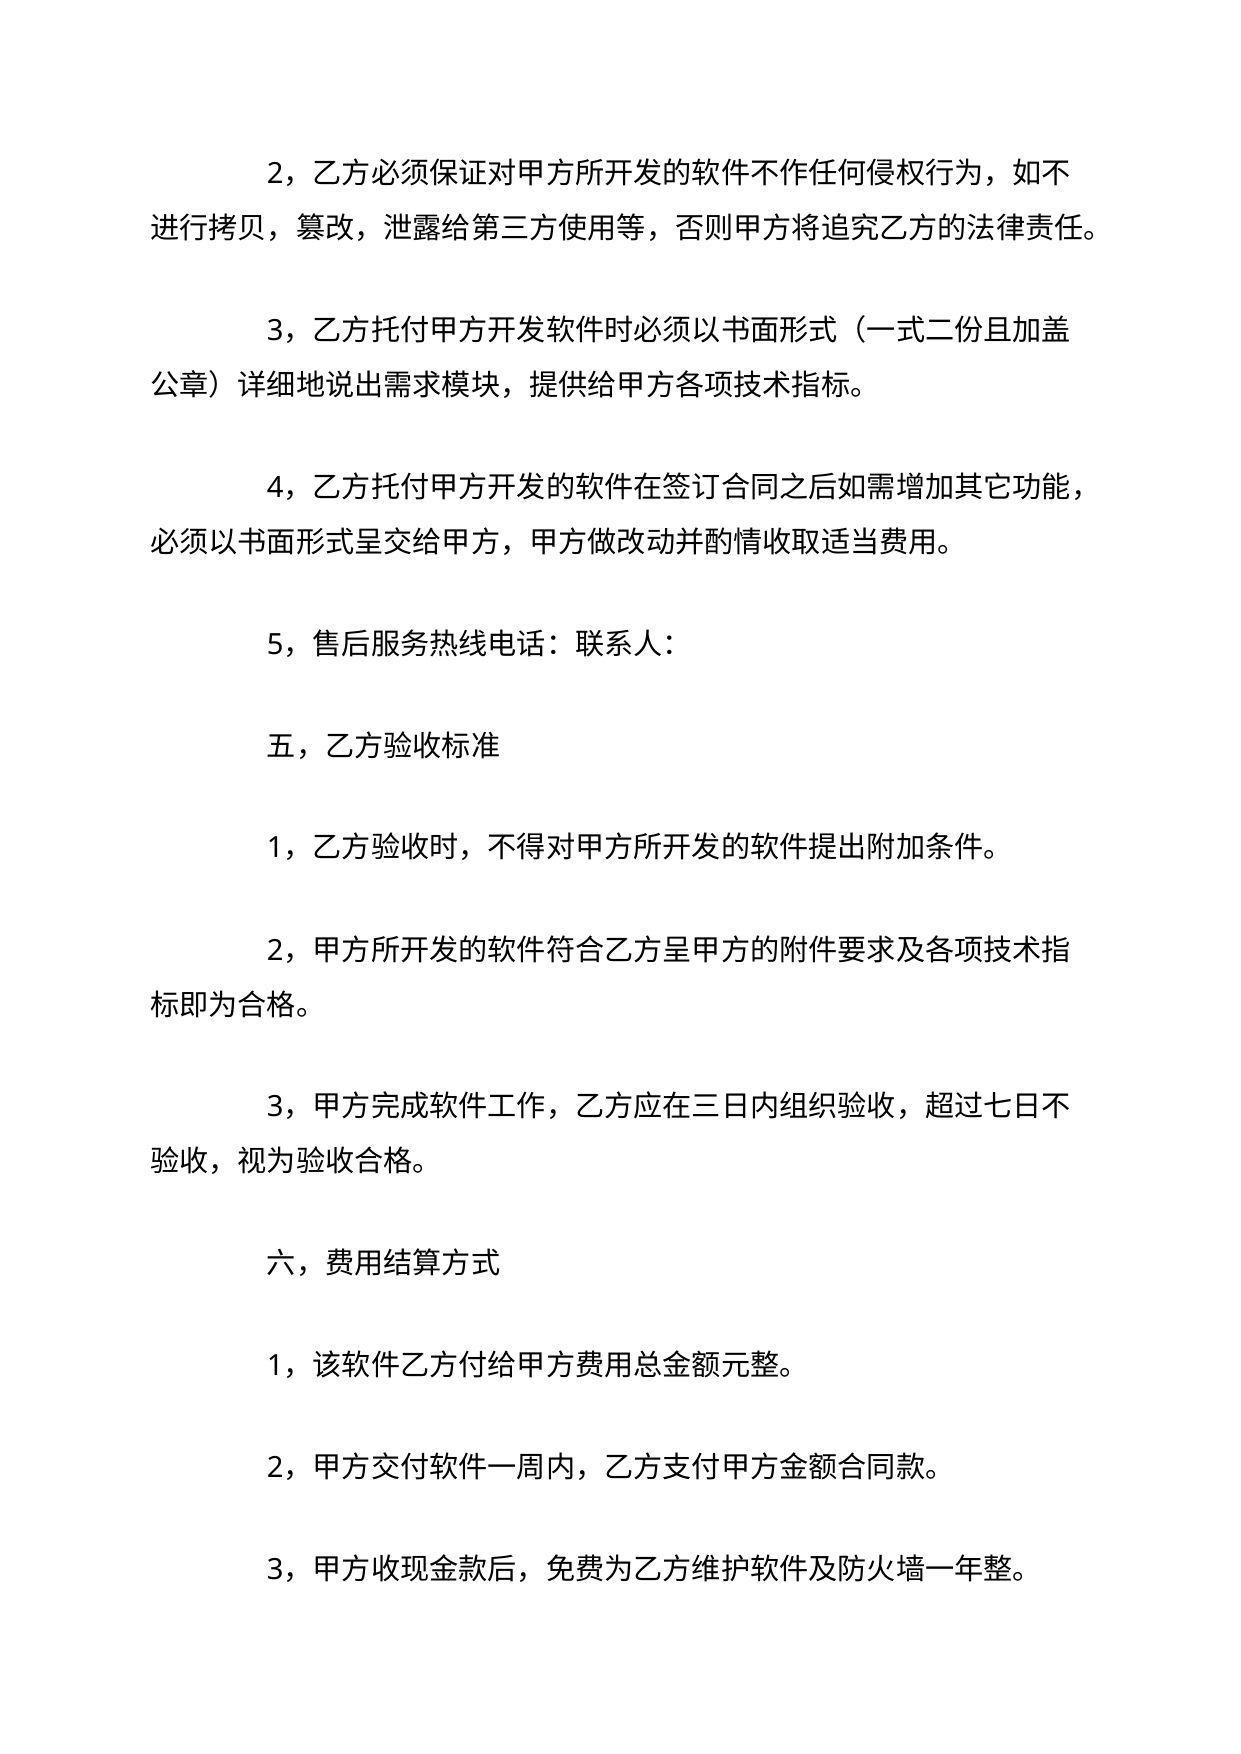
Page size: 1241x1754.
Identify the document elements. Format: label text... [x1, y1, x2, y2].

text 五，乙方验收标准 [150, 722, 1090, 764]
text 2，乙方必须保证对甲方所开发的软件不作任何侵权行为，如不进行拷贝，篡改，泄露给第三方使用等，否则甲方将追究乙方的法律责任。 [150, 150, 1090, 247]
text 1，乙方验收时，不得对甲方所开发的软件提出附加条件。 [150, 824, 1090, 866]
text 3，甲方完成软件工作，乙方应在三日内组织验收，超过七日不验收，视为验收合格。 [150, 1083, 1090, 1180]
text 2，甲方交付软件一周内，乙方支付甲方金额合同款。 [150, 1443, 1090, 1486]
text 3，甲方收现金款后，免费为乙方维护软件及防火墙一年整。 [150, 1545, 1090, 1588]
text 5，售后服务热线电话：联系人： [150, 620, 1090, 663]
text 2，甲方所开发的软件符合乙方呈甲方的附件要求及各项技术指标即为合格。 [150, 926, 1090, 1023]
text 六，费用结算方式 [150, 1239, 1090, 1282]
text 1，该软件乙方付给甲方费用总金额元整。 [150, 1341, 1090, 1384]
text 4，乙方托付甲方开发的软件在签订合同之后如需增加其它功能，必须以书面形式呈交给甲方，甲方做改动并酌情收取适当费用。 [150, 463, 1090, 561]
text 3，乙方托付甲方开发软件时必须以书面形式（一式二份且加盖公章）详细地说出需求模块，提供给甲方各项技术指标。 [150, 307, 1090, 404]
